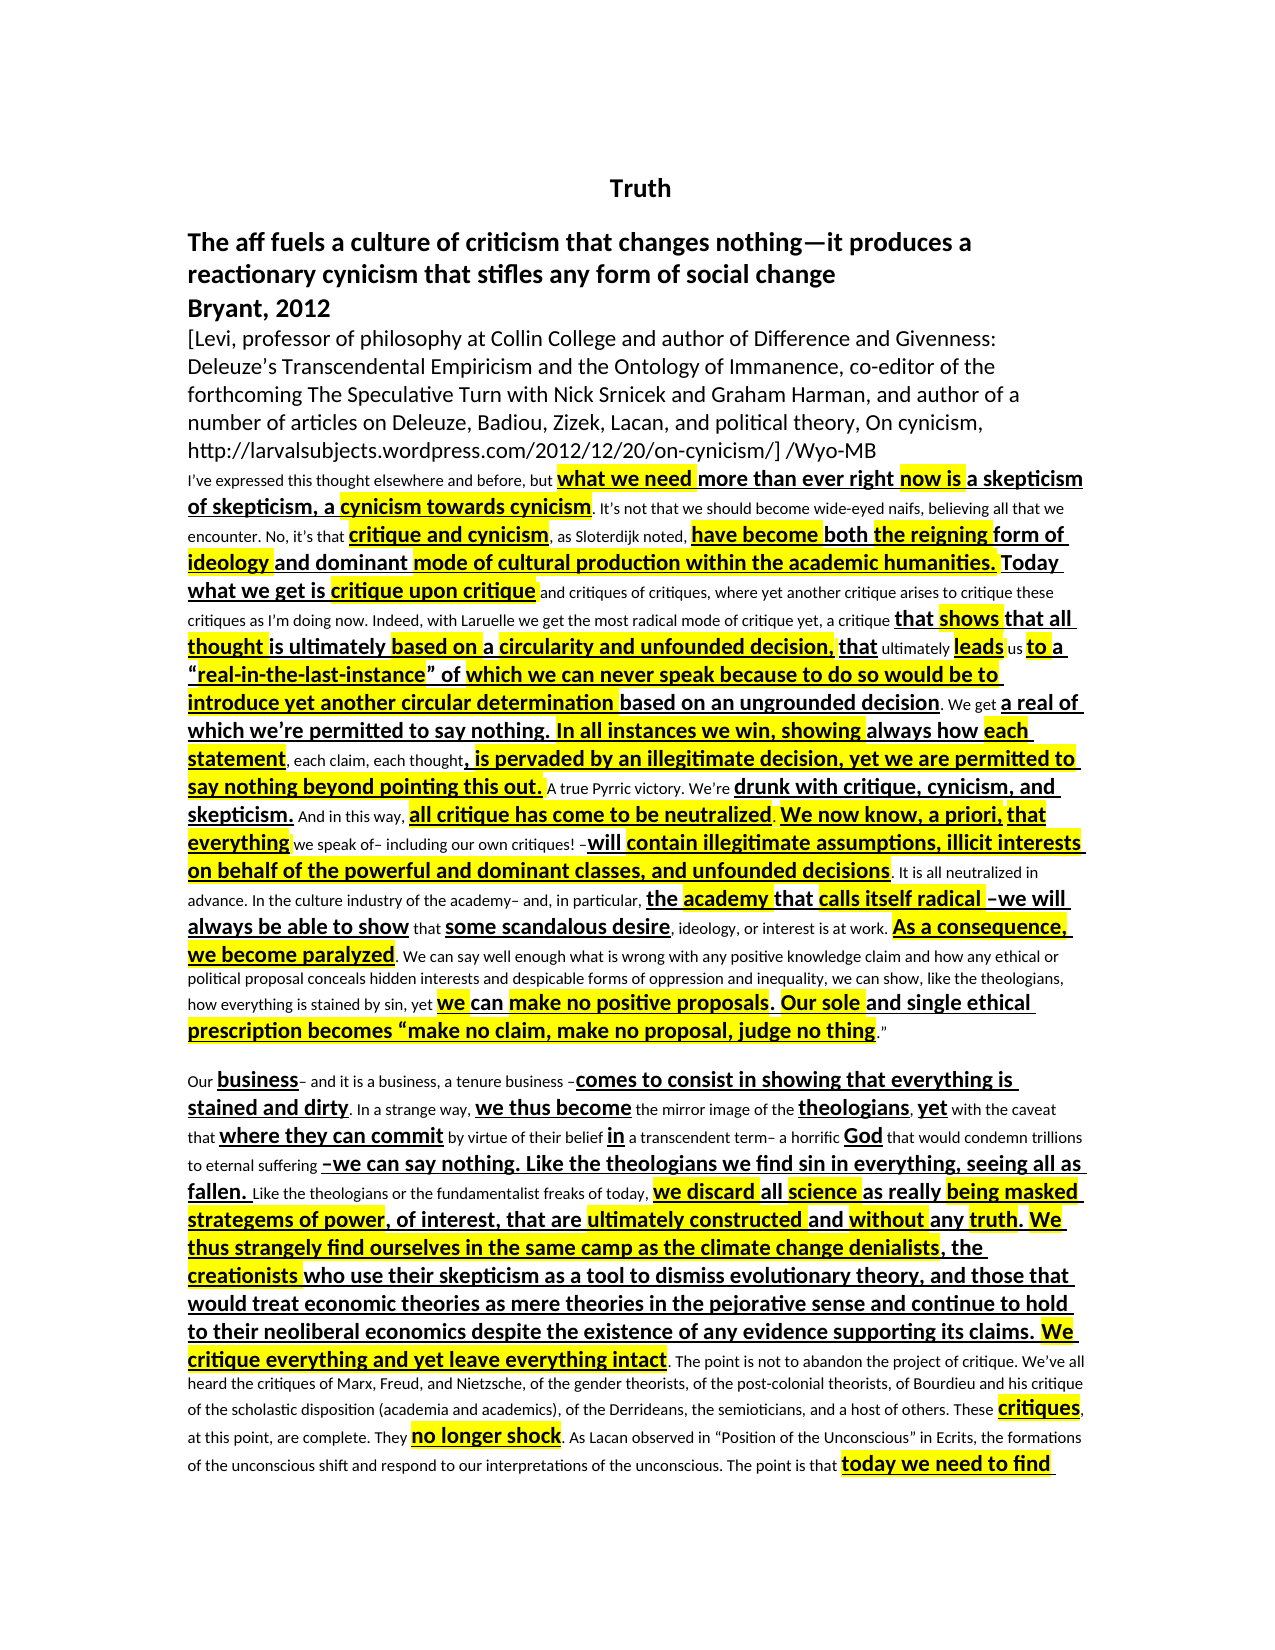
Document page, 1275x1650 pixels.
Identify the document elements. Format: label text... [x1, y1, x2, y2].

text Bryant, 2012 [187, 291, 1087, 324]
subtitle Truth [187, 171, 1087, 204]
subtitle The aff fuels a culture of criticism that changes nothing—it produces a reactionary cynicism that stifles any form of social change [187, 225, 1087, 291]
text [Levi, professor of philosophy at Collin College and author of Difference and Givenness: Deleuze’s Transcendental Empiricism and the Ontology of Immanence, co-editor of the forthcoming The Speculative Turn with Nick Srnicek and Graham Harman, and author of a number of articles on Deleuze, Badiou, Zizek, Lacan, and political theory, On cynicism, http://larvalsubjects.wordpress.com/2012/12/20/on-cynicism/] /Wyo-MB [187, 324, 1087, 464]
text I’ve expressed this thought elsewhere and before, but what we need more than ever right now is a skepticism of skepticism, a cynicism towards cynicism. It’s not that we should become wide-eyed naifs, believing all that we encounter. No, it’s that critique and cynicism, as Sloterdijk noted, have become both the reigning form of ideology and dominant mode of cultural production within the academic humanities. Today what we get is critique upon critique and critiques of critiques, where yet another critique arises to critique these critiques as I’m doing now. Indeed, with Laruelle we get the most radical mode of critique yet, a critique that shows that all thought is ultimately based on a circularity and unfounded decision, that ultimately leads us to a “real-in-the-last-instance” of which we can never speak because to do so would be to introduce yet another circular determination based on an ungrounded decision. We get a real of which we’re permitted to say nothing. In all instances we win, showing always how each statement, each claim, each thought, is pervaded by an illegitimate decision, yet we are permitted to say nothing beyond pointing this out. A true Pyrric victory. We’re drunk with critique, cynicism, and skepticism. And in this way, all critique has come to be neutralized. We now know, a priori, that everything we speak of– including our own critiques! –will contain illegitimate assumptions, illicit interests on behalf of the powerful and dominant classes, and unfounded decisions. It is all neutralized in advance. In the culture industry of the academy– and, in particular, the academy that calls itself radical –we will always be able to show that some scandalous desire, ideology, or interest is at work. As a consequence, we become paralyzed. We can say well enough what is wrong with any positive knowledge claim and how any ethical or political proposal conceals hidden interests and despicable forms of oppression and inequality, we can show, like the theologians, how everything is stained by sin, yet we can make no positive proposals. Our sole and single ethical prescription becomes “make no claim, make no proposal, judge no thing.” [187, 464, 1087, 1044]
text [187, 1065, 1087, 1477]
